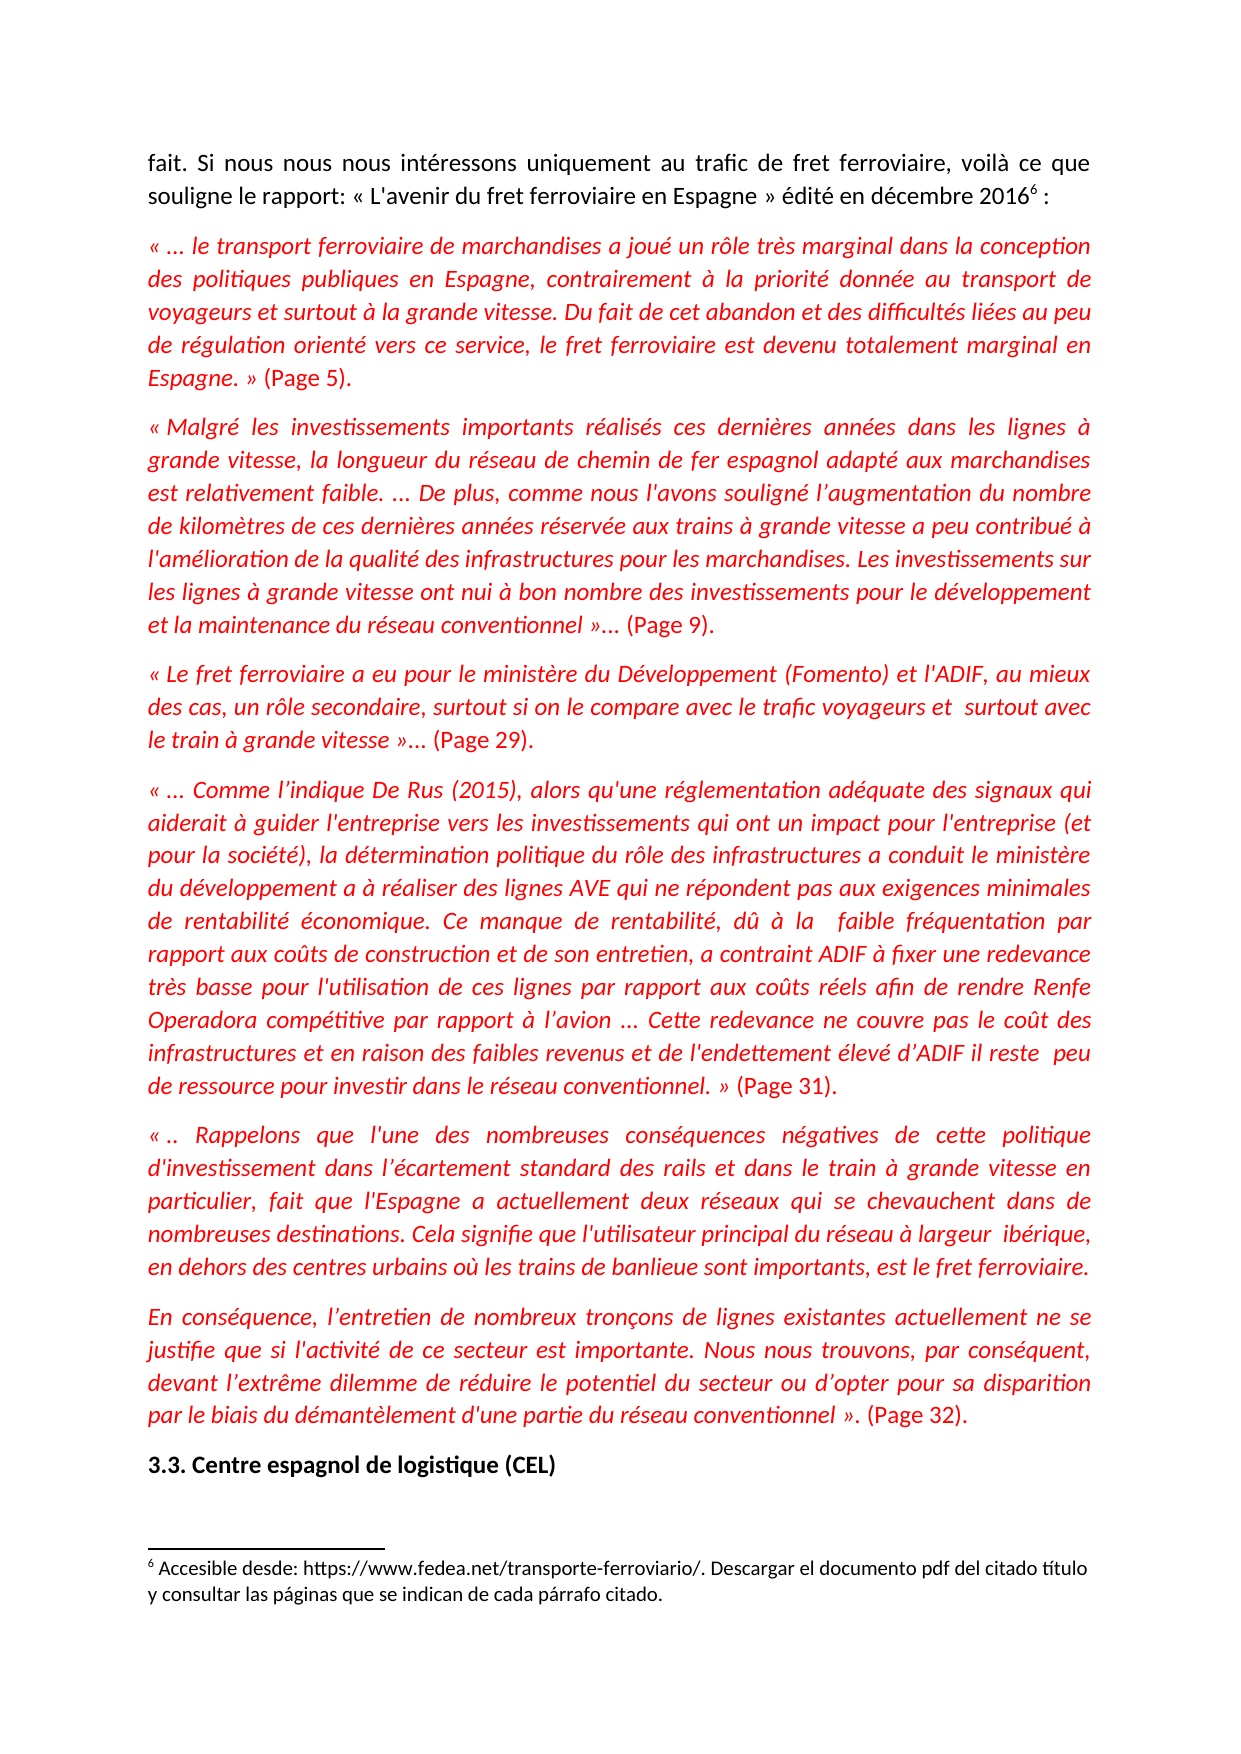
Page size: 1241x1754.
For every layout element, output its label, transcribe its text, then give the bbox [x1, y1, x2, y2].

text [148, 148, 1093, 211]
text « ... Comme l’indique De Rus (2015), alors qu'une réglementation adéquate des signaux qui aiderait à guider l'entreprise vers les investissements qui ont un impact pour l'entreprise (et pour la société), la détermination politique du rôle des infrastructures a conduit le ministère du développement a à réaliser des lignes AVE qui ne répondent pas aux exigences minimales de rentabilité économique. Ce manque de rentabilité, dû à la faible fréquentation par rapport aux coûts de construction et de son entretien, a contraint ADIF à fixer une redevance très basse pour l'utilisation de ces lignes par rapport aux coûts réels afin de rendre Renfe Operadora compétitive par rapport à l’avion ... Cette redevance ne couvre pas le coût des infrastructures et en raison des faibles revenus et de l'endettement élevé d’ADIF il reste peu de ressource pour investir dans le réseau conventionnel. » (Page 31). [148, 774, 1093, 1101]
text En conséquence, l’entretien de nombreux tronçons de lignes existantes actuellement ne se justifie que si l'activité de ce secteur est importante. Nous nous trouvons, par conséquent, devant l’extrême dilemme de réduire le potentiel du secteur ou d’opter pour sa disparition par le biais du démantèlement d'une partie du réseau conventionnel ». (Page 32). [148, 1301, 1093, 1430]
text « ... le transport ferroviaire de marchandises a joué un rôle très marginal dans la conception des politiques publiques en Espagne, contrairement à la priorité donnée au transport de voyageurs et surtout à la grande vitesse. Du fait de cet abandon et des difficultés liées au peu de régulation orienté vers ce service, le fret ferroviaire est devenu totalement marginal en Espagne. » (Page 5). [148, 230, 1093, 392]
text 3.3. Centre espagnol de logistique (CEL) [148, 1449, 1093, 1480]
text « .. Rappelons que l'une des nombreuses conséquences négatives de cette politique d'investissement dans l’écartement standard des rails et dans le train à grande vitesse en particulier, fait que l'Espagne a actuellement deux réseaux qui se chevauchent dans de nombreuses destinations. Cela signifie que l'utilisateur principal du réseau à largeur ibérique, en dehors des centres urbains où les trains de banlieue sont importants, est le fret ferroviaire. [148, 1120, 1093, 1282]
text « Malgré les investissements importants réalisés ces dernières années dans les lignes à grande vitesse, la longueur du réseau de chemin de fer espagnol adapté aux marchandises est relativement faible. ... De plus, comme nous l'avons souligné l’augmentation du nombre de kilomètres de ces dernières années réservée aux trains à grande vitesse a peu contribué à l'amélioration de la qualité des infrastructures pour les marchandises. Les investissements sur les lignes à grande vitesse ont nui à bon nombre des investissements pour le développement et la maintenance du réseau conventionnel »... (Page 9). [148, 411, 1093, 639]
text « Le fret ferroviaire a eu pour le ministère du Développement (Fomento) et l'ADIF, au mieux des cas, un rôle secondaire, surtout si on le compare avec le trafic voyageurs et surtout avec le train à grande vitesse »... (Page 29). [148, 658, 1093, 755]
